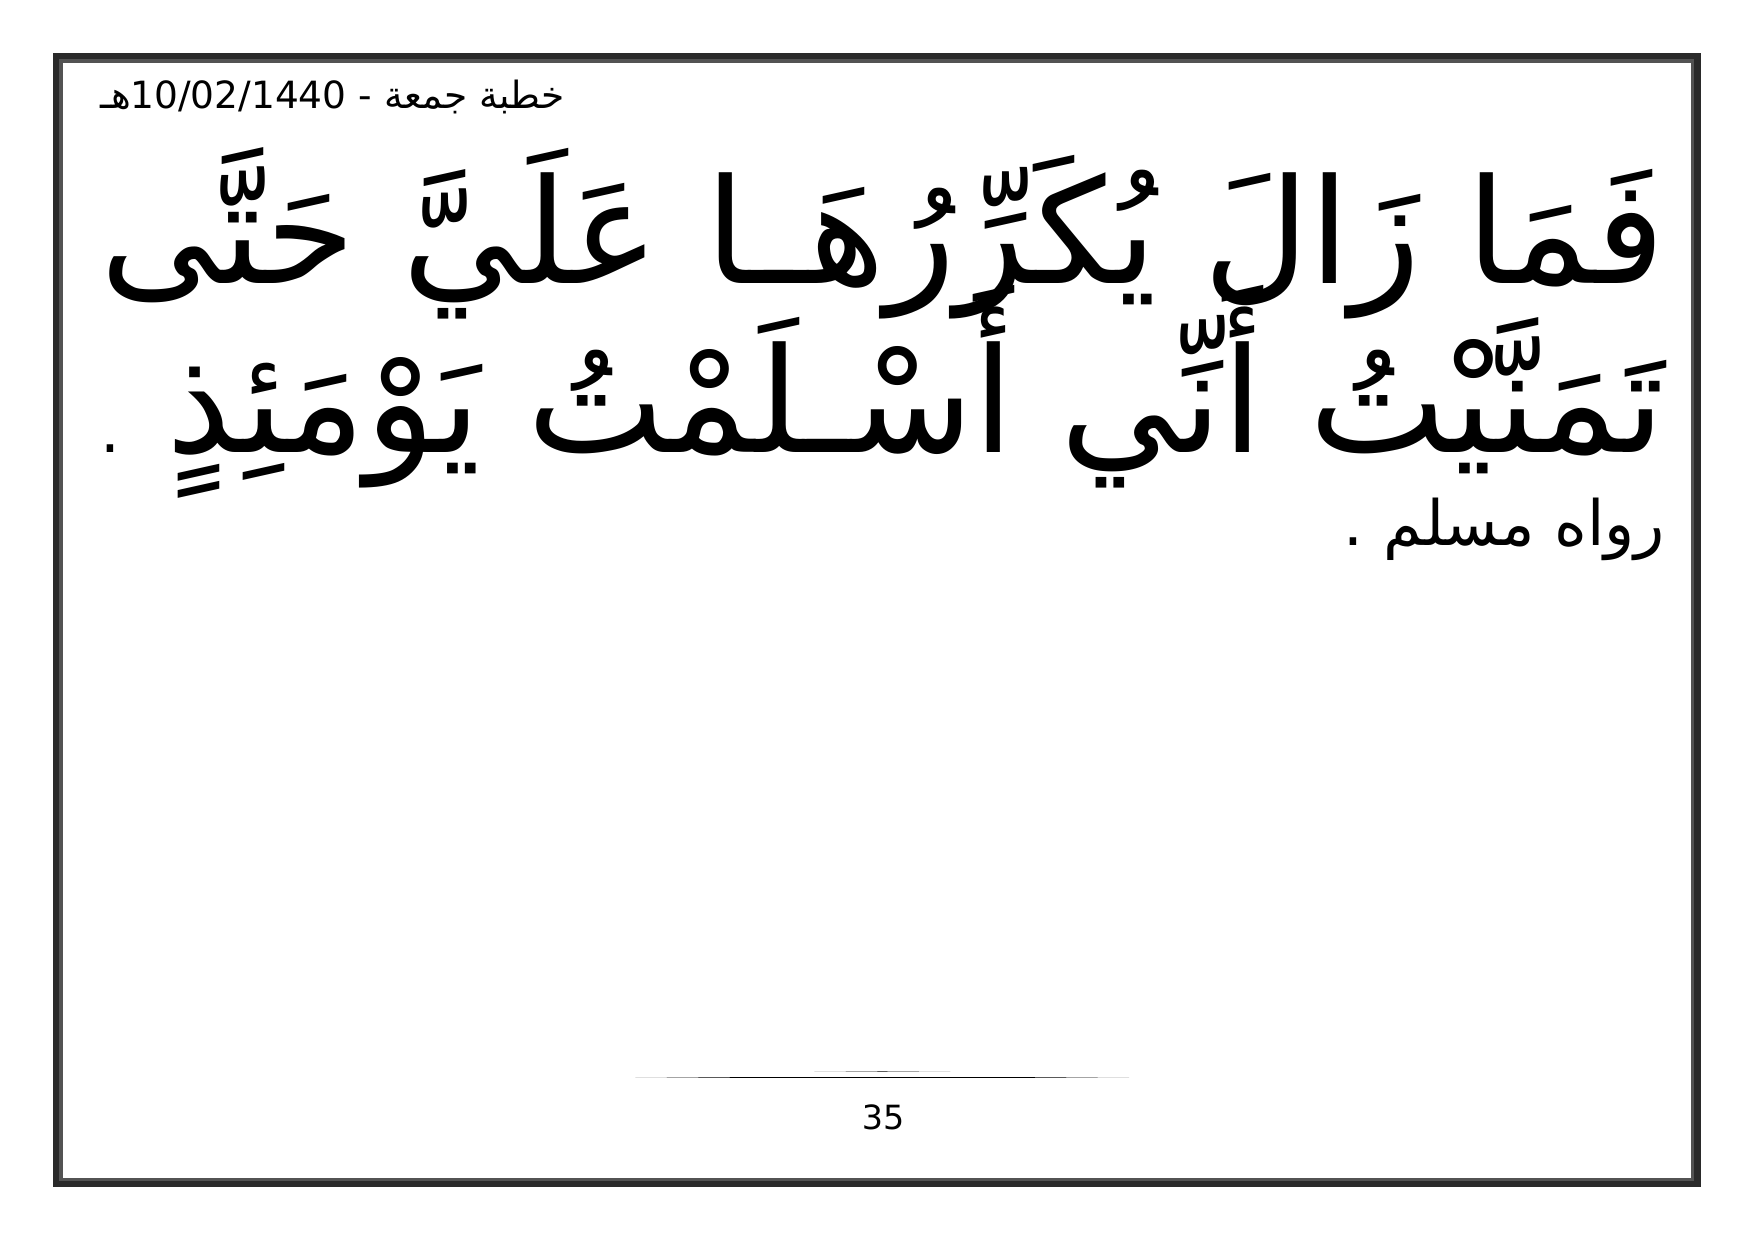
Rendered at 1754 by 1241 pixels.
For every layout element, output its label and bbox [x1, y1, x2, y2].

text [100, 148, 1665, 560]
